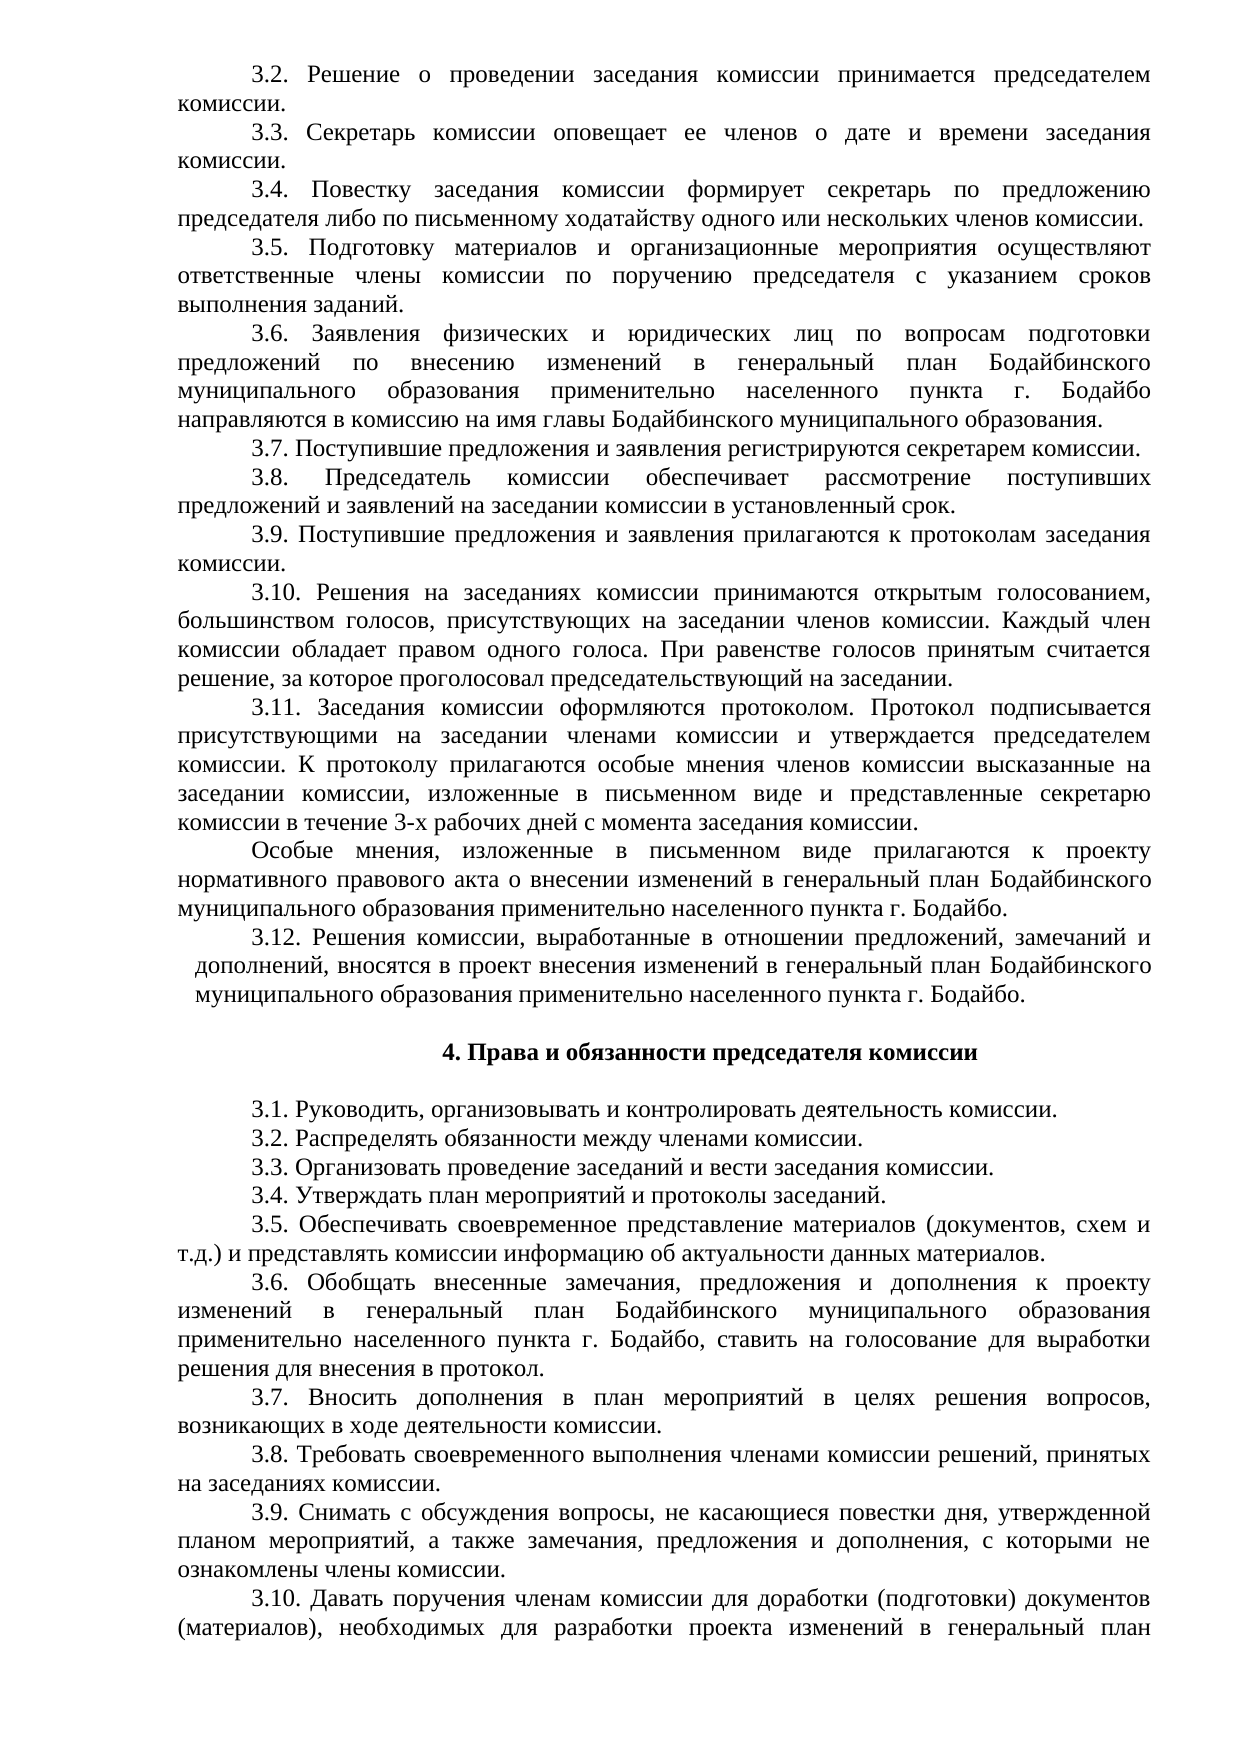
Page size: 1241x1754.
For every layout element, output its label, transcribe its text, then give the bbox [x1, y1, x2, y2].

text 3.11. Заседания комиссии оформляются протоколом. Протокол подписывается присутствующими на заседании членами комиссии и утверждается председателем комиссии. К протоколу прилагаются особые мнения членов комиссии высказанные на заседании комиссии, изложенные в письменном виде и представленные секретарю комиссии в течение 3-х рабочих дней с момента заседания комиссии. [177, 692, 1152, 835]
text 3.8. Требовать своевременного выполнения членами комиссии решений, принятых на заседаниях комиссии. [177, 1439, 1152, 1497]
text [177, 1583, 1152, 1640]
text 3.6. Заявления физических и юридических лиц по вопросам подготовки предложений по внесению изменений в генеральный план Бодайбинского муниципального образования применительно населенного пункта г. Бодайбо направляются в комиссию на имя главы Бодайбинского муниципального образования. [177, 318, 1152, 433]
text 3.5. Подготовку материалов и организационные мероприятия осуществляют ответственные члены комиссии по поручению председателя с указанием сроков выполнения заданий. [177, 232, 1152, 318]
text 3.9. Снимать с обсуждения вопросы, не касающиеся повестки дня, утвержденной планом мероприятий, а также замечания, предложения и дополнения, с которыми не ознакомлены члены комиссии. [177, 1497, 1152, 1583]
text 3.3. Секретарь комиссии оповещает ее членов о дате и времени заседания комиссии. [177, 117, 1152, 174]
text 3.10. Решения на заседаниях комиссии принимаются открытым голосованием, большинством голосов, присутствующих на заседании членов комиссии. Каждый член комиссии обладает правом одного голоса. При равенстве голосов принятым считается решение, за которое проголосовал председательствующий на заседании. [177, 577, 1152, 692]
text 3.5. Обеспечивать своевременное представление материалов (документов, схем и т.д.) и представлять комиссии информацию об актуальности данных материалов. [177, 1209, 1152, 1267]
text 3.1. Руководить, организовывать и контролировать деятельность комиссии. [177, 1094, 1152, 1123]
text 4. Права и обязанности председателя комиссии [195, 1037, 1152, 1065]
text 3.4. Повестку заседания комиссии формирует секретарь по предложению председателя либо по письменному ходатайству одного или нескольких членов комиссии. [177, 174, 1152, 232]
text 3.6. Обобщать внесенные замечания, предложения и дополнения к проекту изменений в генеральный план Бодайбинского муниципального образования применительно населенного пункта г. Бодайбо, ставить на голосование для выработки решения для внесения в протокол. [177, 1267, 1152, 1382]
text 3.12. Решения комиссии, выработанные в отношении предложений, замечаний и дополнений, вносятся в проект внесения изменений в генеральный план Бодайбинского муниципального образования применительно населенного пункта г. Бодайбо. [195, 922, 1152, 1008]
text 3.3. Организовать проведение заседаний и вести заседания комиссии. [177, 1152, 1152, 1180]
text 3.8. Председатель комиссии обеспечивает рассмотрение поступивших предложений и заявлений на заседании комиссии в установленный срок. [177, 462, 1152, 519]
text 3.2. Решение о проведении заседания комиссии принимается председателем комиссии. [177, 59, 1152, 117]
text 3.7. Вносить дополнения в план мероприятий в целях решения вопросов, возникающих в ходе деятельности комиссии. [177, 1382, 1152, 1439]
text 3.2. Распределять обязанности между членами комиссии. [177, 1123, 1152, 1152]
text 3.4. Утверждать план мероприятий и протоколы заседаний. [177, 1180, 1152, 1209]
text 3.7. Поступившие предложения и заявления регистрируются секретарем комиссии. [177, 433, 1152, 462]
text Особые мнения, изложенные в письменном виде прилагаются к проекту нормативного правового акта о внесении изменений в генеральный план Бодайбинского муниципального образования применительно населенного пункта г. Бодайбо. [177, 835, 1152, 922]
text 3.9. Поступившие предложения и заявления прилагаются к протоколам заседания комиссии. [177, 519, 1152, 577]
